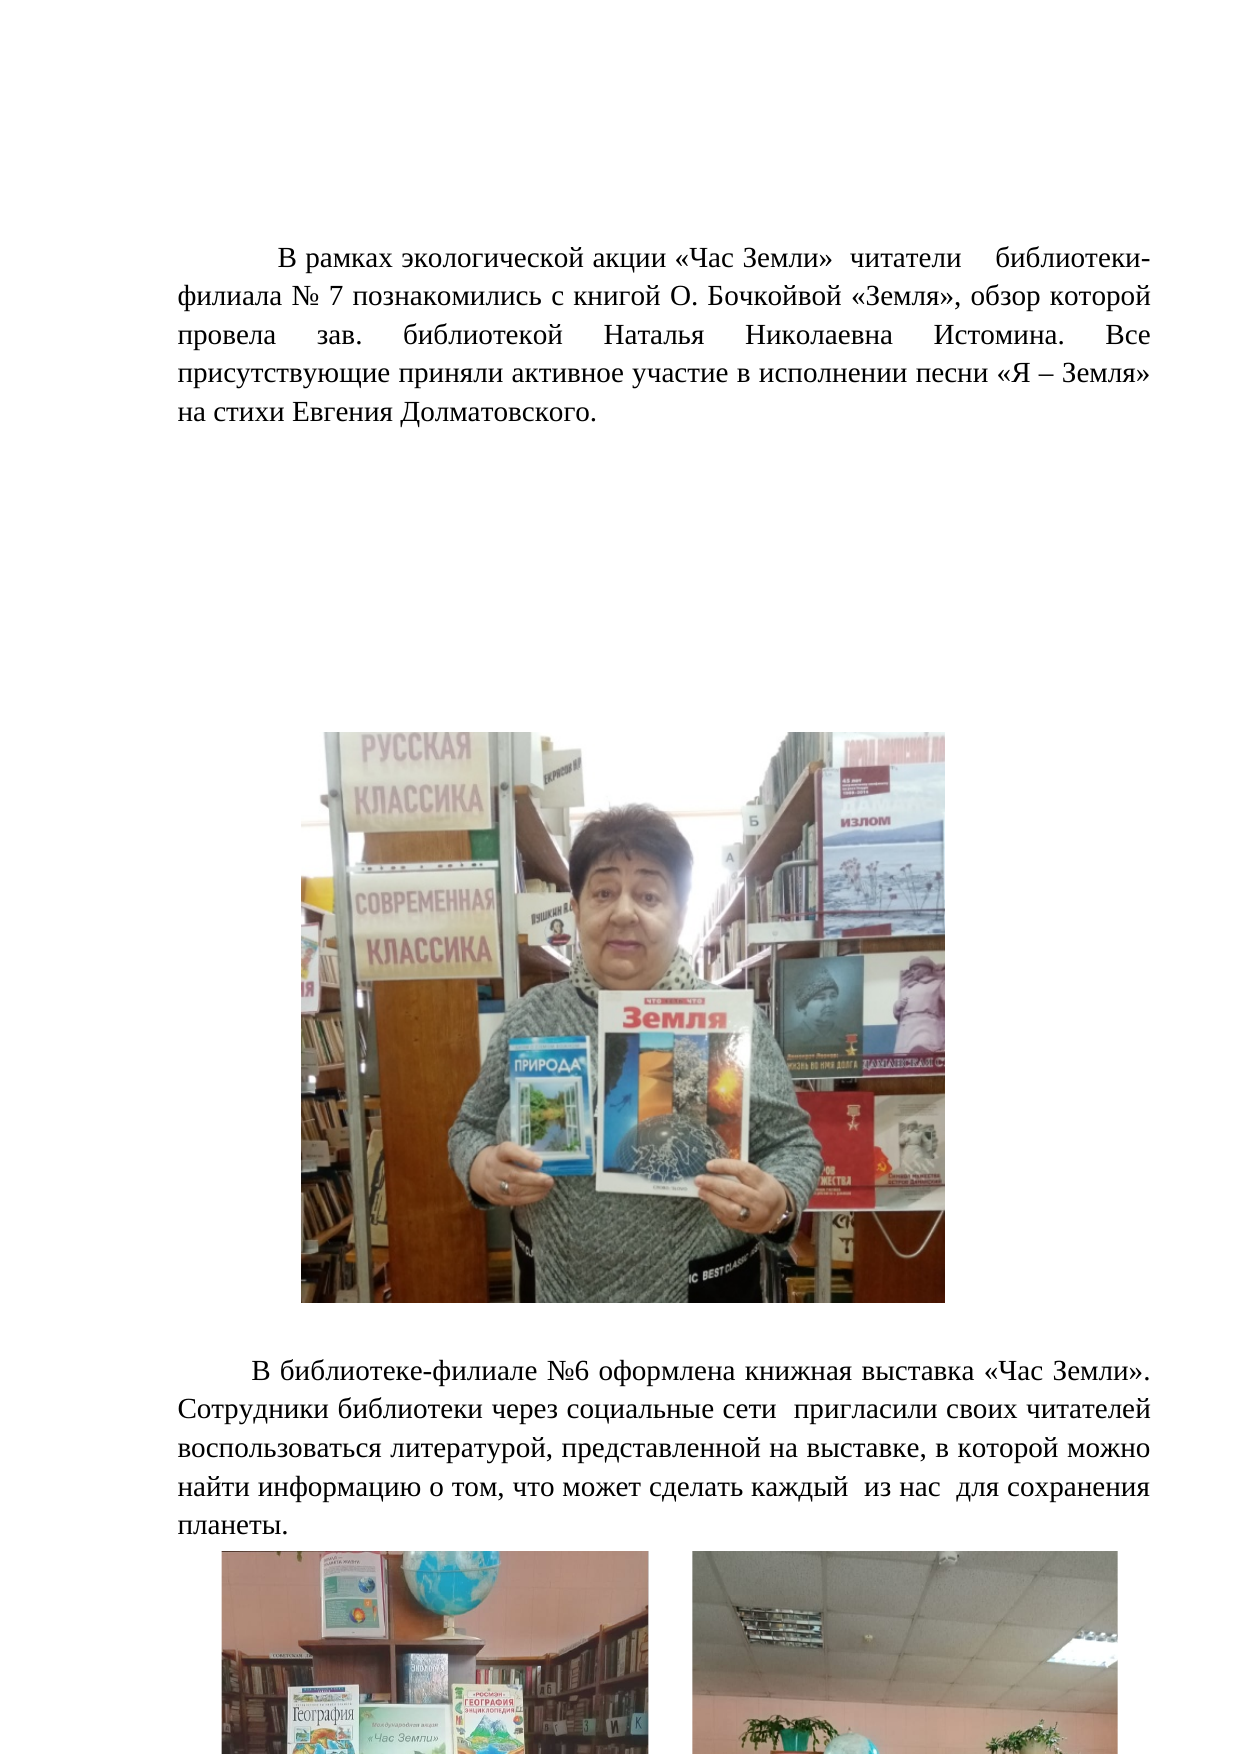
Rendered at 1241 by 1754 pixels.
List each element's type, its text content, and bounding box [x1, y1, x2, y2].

text В рамках экологической акции «Час Земли» читатели библиотеки-филиала № 7 познакомились с книгой О. Бочкойвой «Земля», обзор которой провела зав. библиотекой Наталья Николаевна Истомина. Все присутствующие приняли активное участие в исполнении песни «Я – Земля» на стихи Евгения Долматовского. [177, 240, 1152, 428]
picture [301, 732, 945, 1303]
picture [221, 1551, 649, 1754]
picture [692, 1551, 1118, 1754]
text В библиотеке-филиале №6 оформлена книжная выставка «Час Земли». Сотрудники библиотеки через социальные сети пригласили своих читателей воспользоваться литературой, представленной на выставке, в которой можно найти информацию о том, что может сделать каждый из нас для сохранения планеты. [177, 1353, 1152, 1541]
